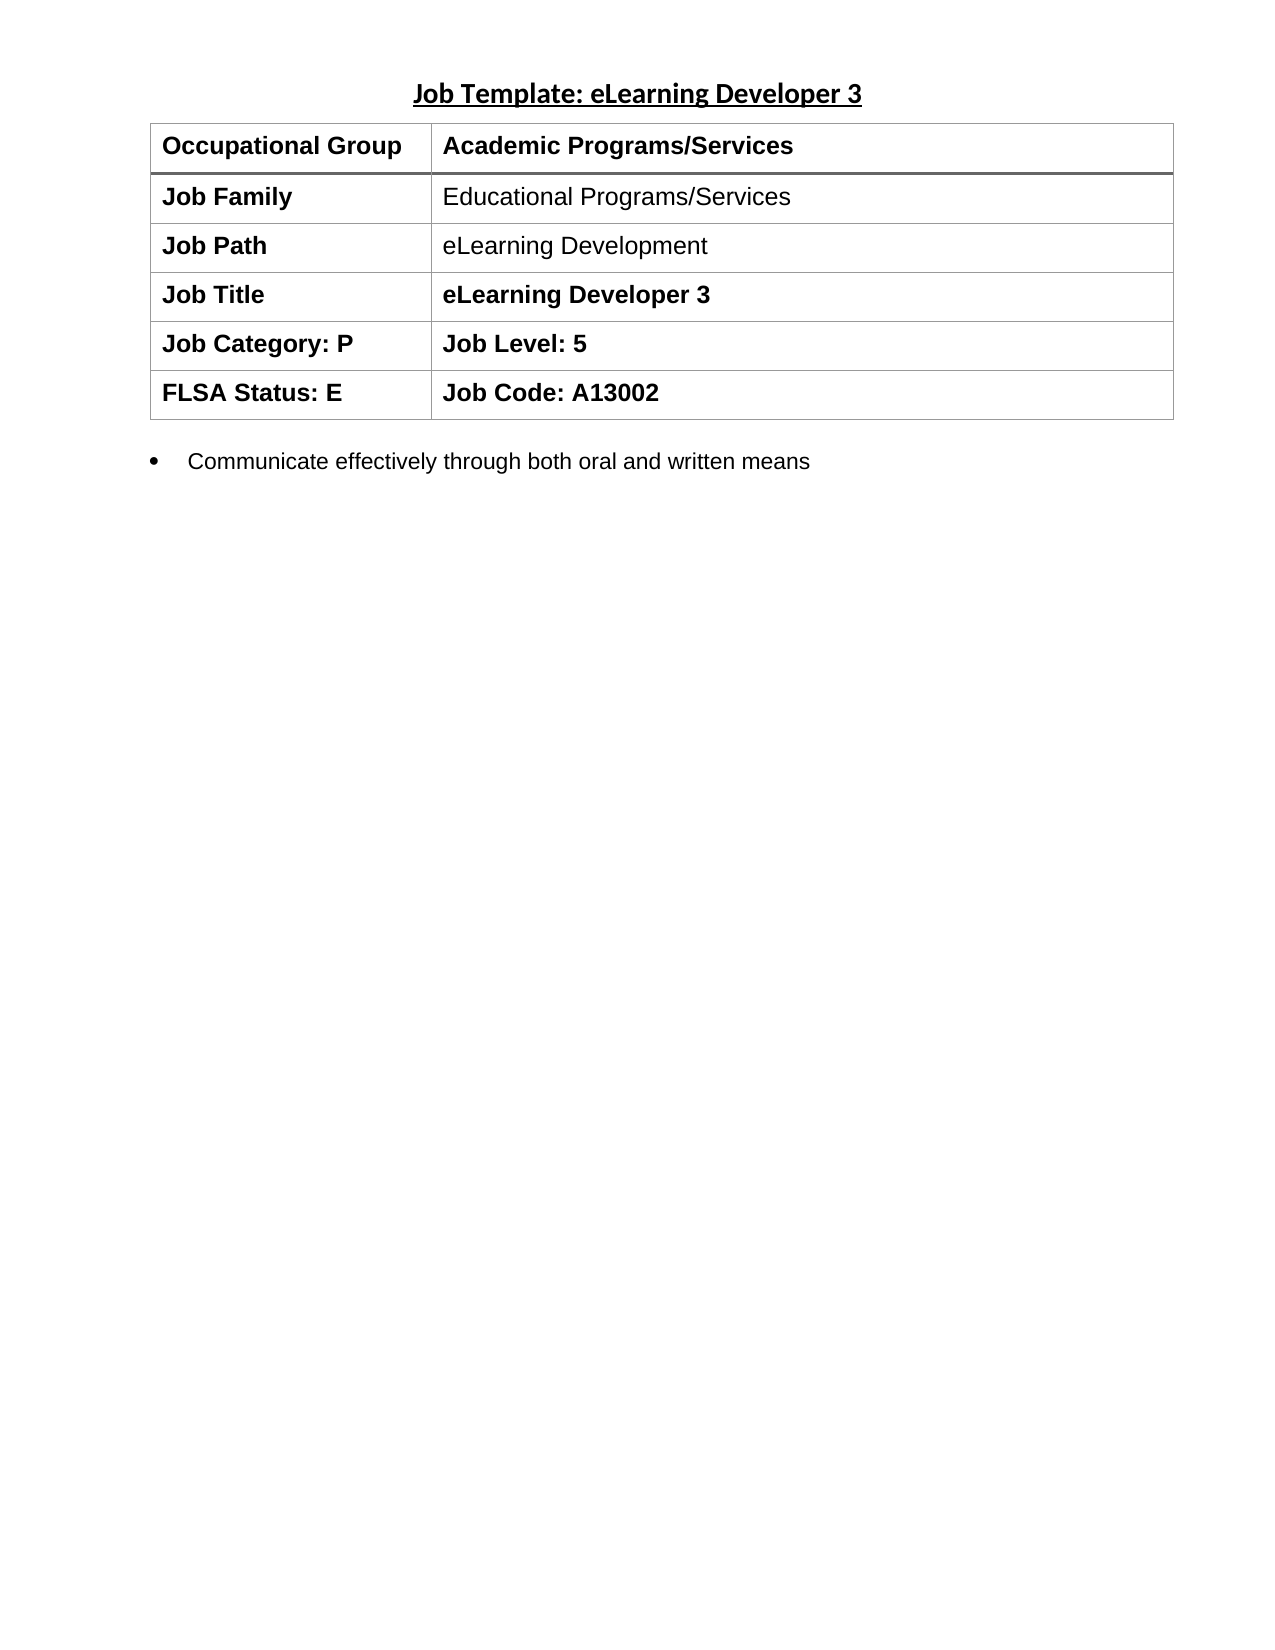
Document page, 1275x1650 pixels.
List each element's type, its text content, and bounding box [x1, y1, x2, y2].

list Communicate effectively through both oral and written means [150, 448, 1125, 474]
